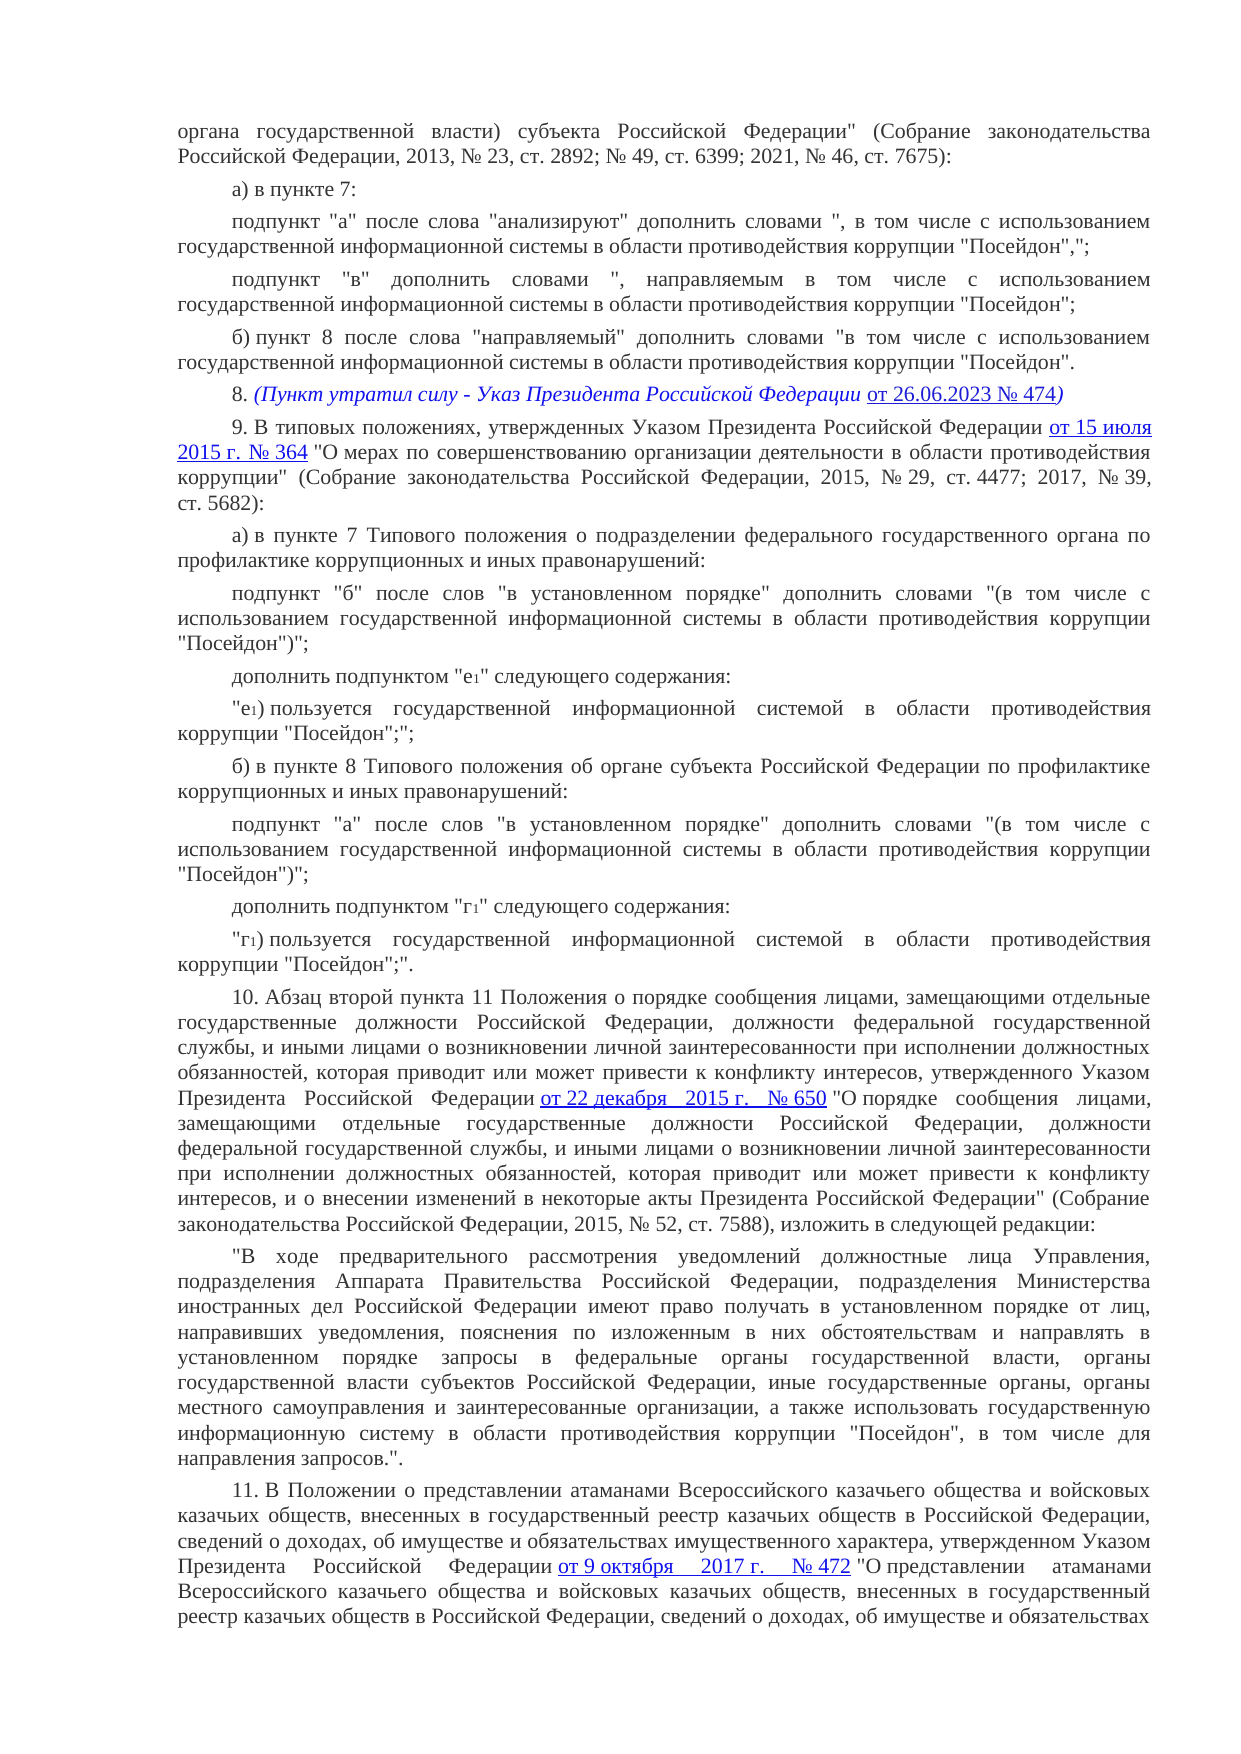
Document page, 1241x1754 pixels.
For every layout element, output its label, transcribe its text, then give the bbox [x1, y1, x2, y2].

text "г1) пользуется государственной информационной системой в области противодействия коррупции "Посейдон";". [177, 926, 1152, 976]
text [177, 118, 1152, 168]
text "В ходе предварительного рассмотрения уведомлений должностные лица Управления, подразделения Аппарата Правительства Российской Федерации, подразделения Министерства иностранных дел Российской Федерации имеют право получать в установленном порядке от лиц, направивших уведомления, пояснения по изложенным в них обстоятельствам и направлять в установленном порядке запросы в федеральные органы государственной власти, органы государственной власти субъектов Российской Федерации, иные государственные органы, органы местного самоуправления и заинтересованные организации, а также использовать государственную информационную систему в области противодействия коррупции "Посейдон", в том числе для направления запросов.". [177, 1243, 1152, 1470]
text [177, 1477, 1152, 1628]
text дополнить подпунктом "г1" следующего содержания: [177, 893, 1152, 919]
text подпункт "б" после слов "в установленном порядке" дополнить словами "(в том числе с использованием государственной информационной системы в области противодействия коррупции "Посейдон")"; [177, 580, 1152, 655]
text "е1) пользуется государственной информационной системой в области противодействия коррупции "Посейдон";"; [177, 695, 1152, 746]
text подпункт "в" дополнить словами ", направляемым в том числе с использованием государственной информационной системы в области противодействия коррупции "Посейдон"; [177, 266, 1152, 316]
text подпункт "а" после слова "анализируют" дополнить словами ", в том числе с использованием государственной информационной системы в области противодействия коррупции "Посейдон","; [177, 208, 1152, 259]
text а) в пункте 7: [177, 176, 1152, 201]
text 9. В типовых положениях, утвержденных Указом Президента Российской Федерации от 15 июля 2015 г. № 364 "О мерах по совершенствованию организации деятельности в области противодействия коррупции" (Собрание законодательства Российской Федерации, 2015, № 29, ст. 4477; 2017, № 39, ст. 5682): [177, 414, 1152, 515]
text 8. (Пункт утратил силу - Указ Президента Российской Федерации от 26.06.2023 № 474) [177, 381, 1152, 407]
text подпункт "а" после слов "в установленном порядке" дополнить словами "(в том числе с использованием государственной информационной системы в области противодействия коррупции "Посейдон")"; [177, 811, 1152, 886]
text б) в пункте 8 Типового положения об органе субъекта Российской Федерации по профилактике коррупционных и иных правонарушений: [177, 753, 1152, 803]
text 10. Абзац второй пункта 11 Положения о порядке сообщения лицами, замещающими отдельные государственные должности Российской Федерации, должности федеральной государственной службы, и иными лицами о возникновении личной заинтересованности при исполнении должностных обязанностей, которая приводит или может привести к конфликту интересов, утвержденного Указом Президента Российской Федерации от 22 декабря 2015 г. № 650 "О порядке сообщения лицами, замещающими отдельные государственные должности Российской Федерации, должности федеральной государственной службы, и иными лицами о возникновении личной заинтересованности при исполнении должностных обязанностей, которая приводит или может привести к конфликту интересов, и о внесении изменений в некоторые акты Президента Российской Федерации" (Собрание законодательства Российской Федерации, 2015, № 52, ст. 7588), изложить в следующей редакции: [177, 984, 1152, 1236]
text б) пункт 8 после слова "направляемый" дополнить словами "в том числе с использованием государственной информационной системы в области противодействия коррупции "Посейдон". [177, 324, 1152, 374]
text а) в пункте 7 Типового положения о подразделении федерального государственного органа по профилактике коррупционных и иных правонарушений: [177, 522, 1152, 572]
text дополнить подпунктом "е1" следующего содержания: [177, 663, 1152, 688]
